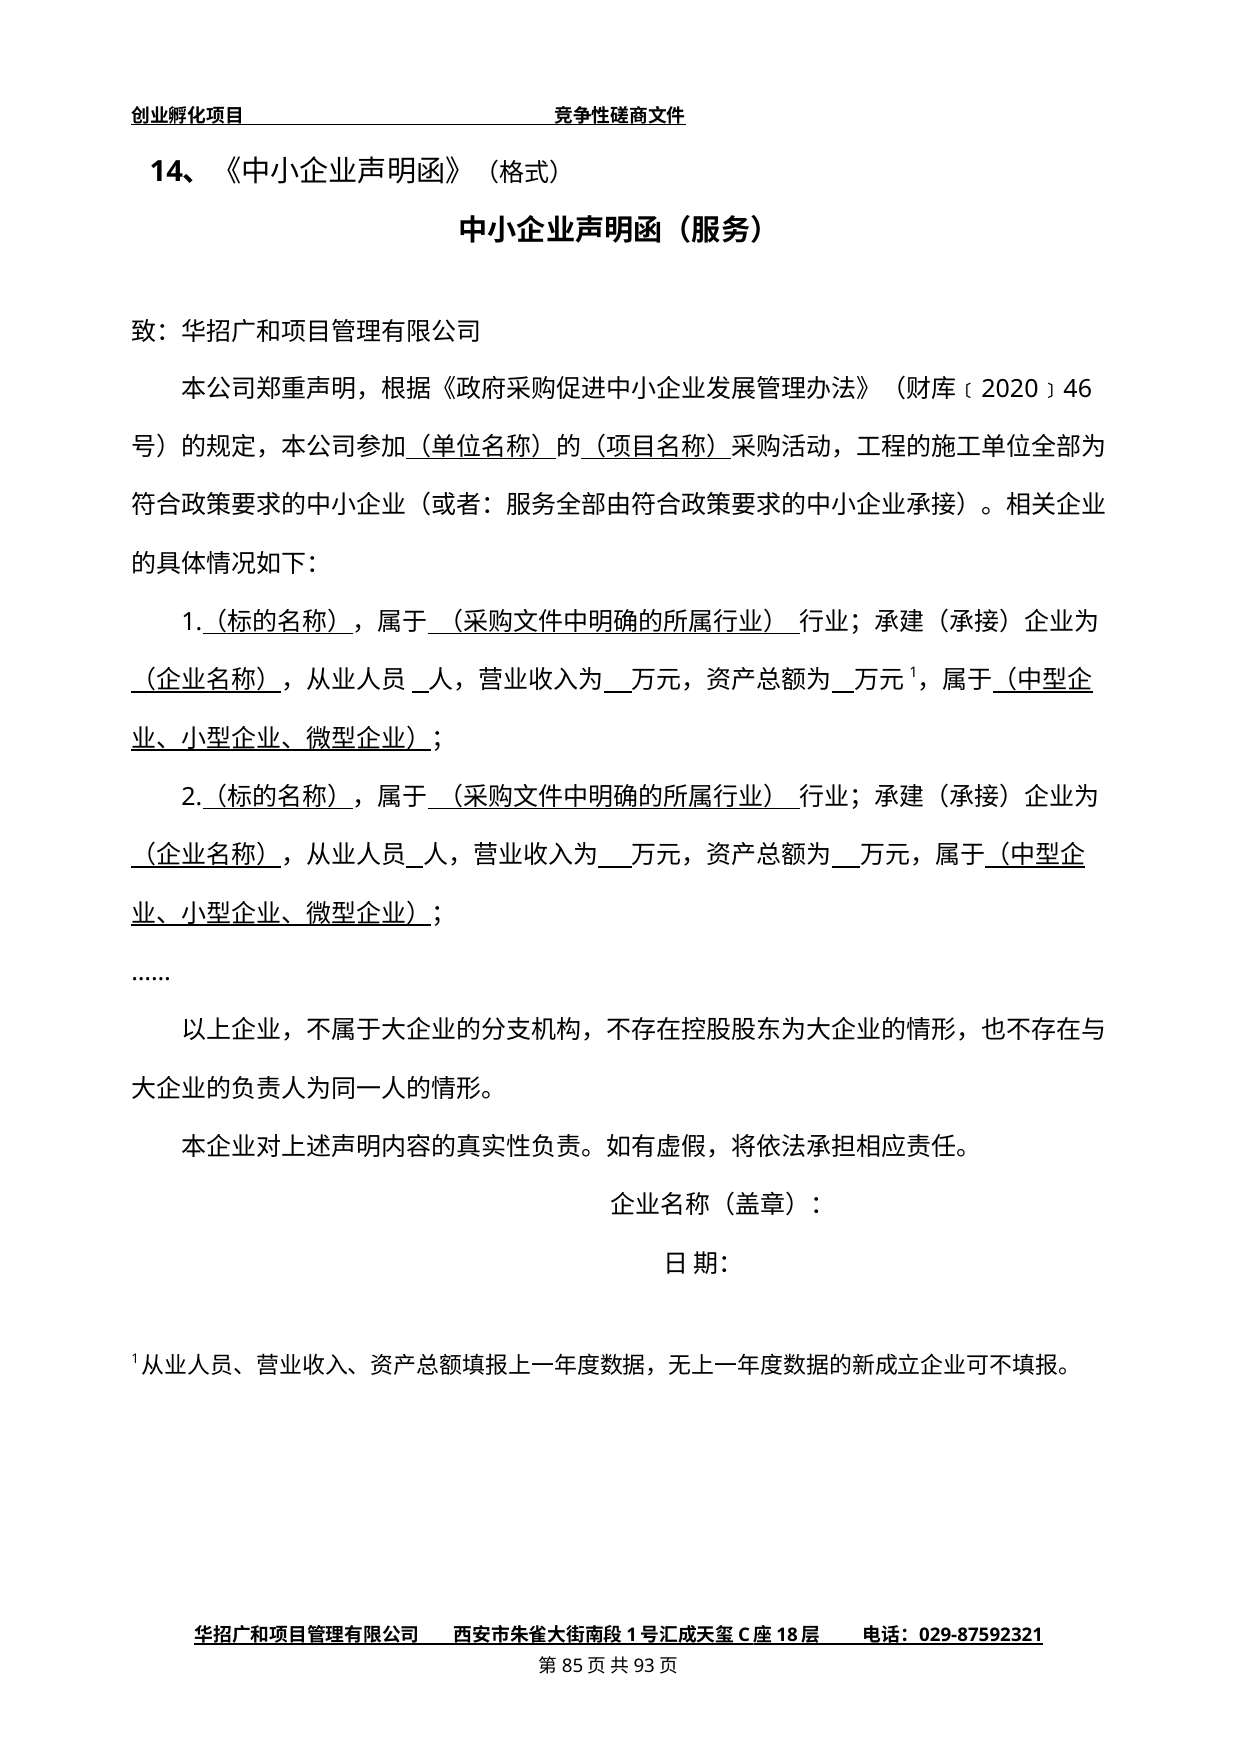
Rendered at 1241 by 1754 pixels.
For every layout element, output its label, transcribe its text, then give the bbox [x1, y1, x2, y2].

text …… [131, 934, 1106, 992]
text 以上企业，不属于大企业的分支机构，不存在控股股东为大企业的情形，也不存在与大企业的负责人为同一人的情形。 [131, 992, 1106, 1109]
text 2.（标的名称），属于 （采购文件中明确的所属行业） 行业；承建（承接）企业为（企业名称），从业人员 人，营业收入为 万元，资产总额为 万元，属于（中型企业、小型企业、微型企业）； [131, 759, 1106, 934]
text 中小企业声明函（服务） [131, 201, 1106, 251]
text 企业名称（盖章）： [131, 1167, 1106, 1226]
text 本公司郑重声明，根据《政府采购促进中小企业发展管理办法》（财库﹝2020﹞46号）的规定，本公司参加（单位名称）的（项目名称）采购活动，工程的施工单位全部为符合政策要求的中小企业（或者：服务全部由符合政策要求的中小企业承接）。相关企业的具体情况如下： [131, 351, 1106, 584]
text 日 期： [131, 1226, 1106, 1284]
text 本企业对上述声明内容的真实性负责。如有虚假，将依法承担相应责任。 [131, 1109, 1106, 1167]
text 致：华招广和项目管理有限公司 [131, 301, 1106, 351]
text 1.（标的名称），属于 （采购文件中明确的所属行业） 行业；承建（承接）企业为（企业名称），从业人员 人，营业收入为 万元，资产总额为 万元1，属于（中型企业、小型企业、微型企业）； [131, 584, 1106, 759]
text 1从业人员、营业收入、资产总额填报上一年度数据，无上一年度数据的新成立企业可不填报。 [131, 1334, 1106, 1384]
text 14、《中小企业声明函》（格式） [131, 148, 1106, 190]
